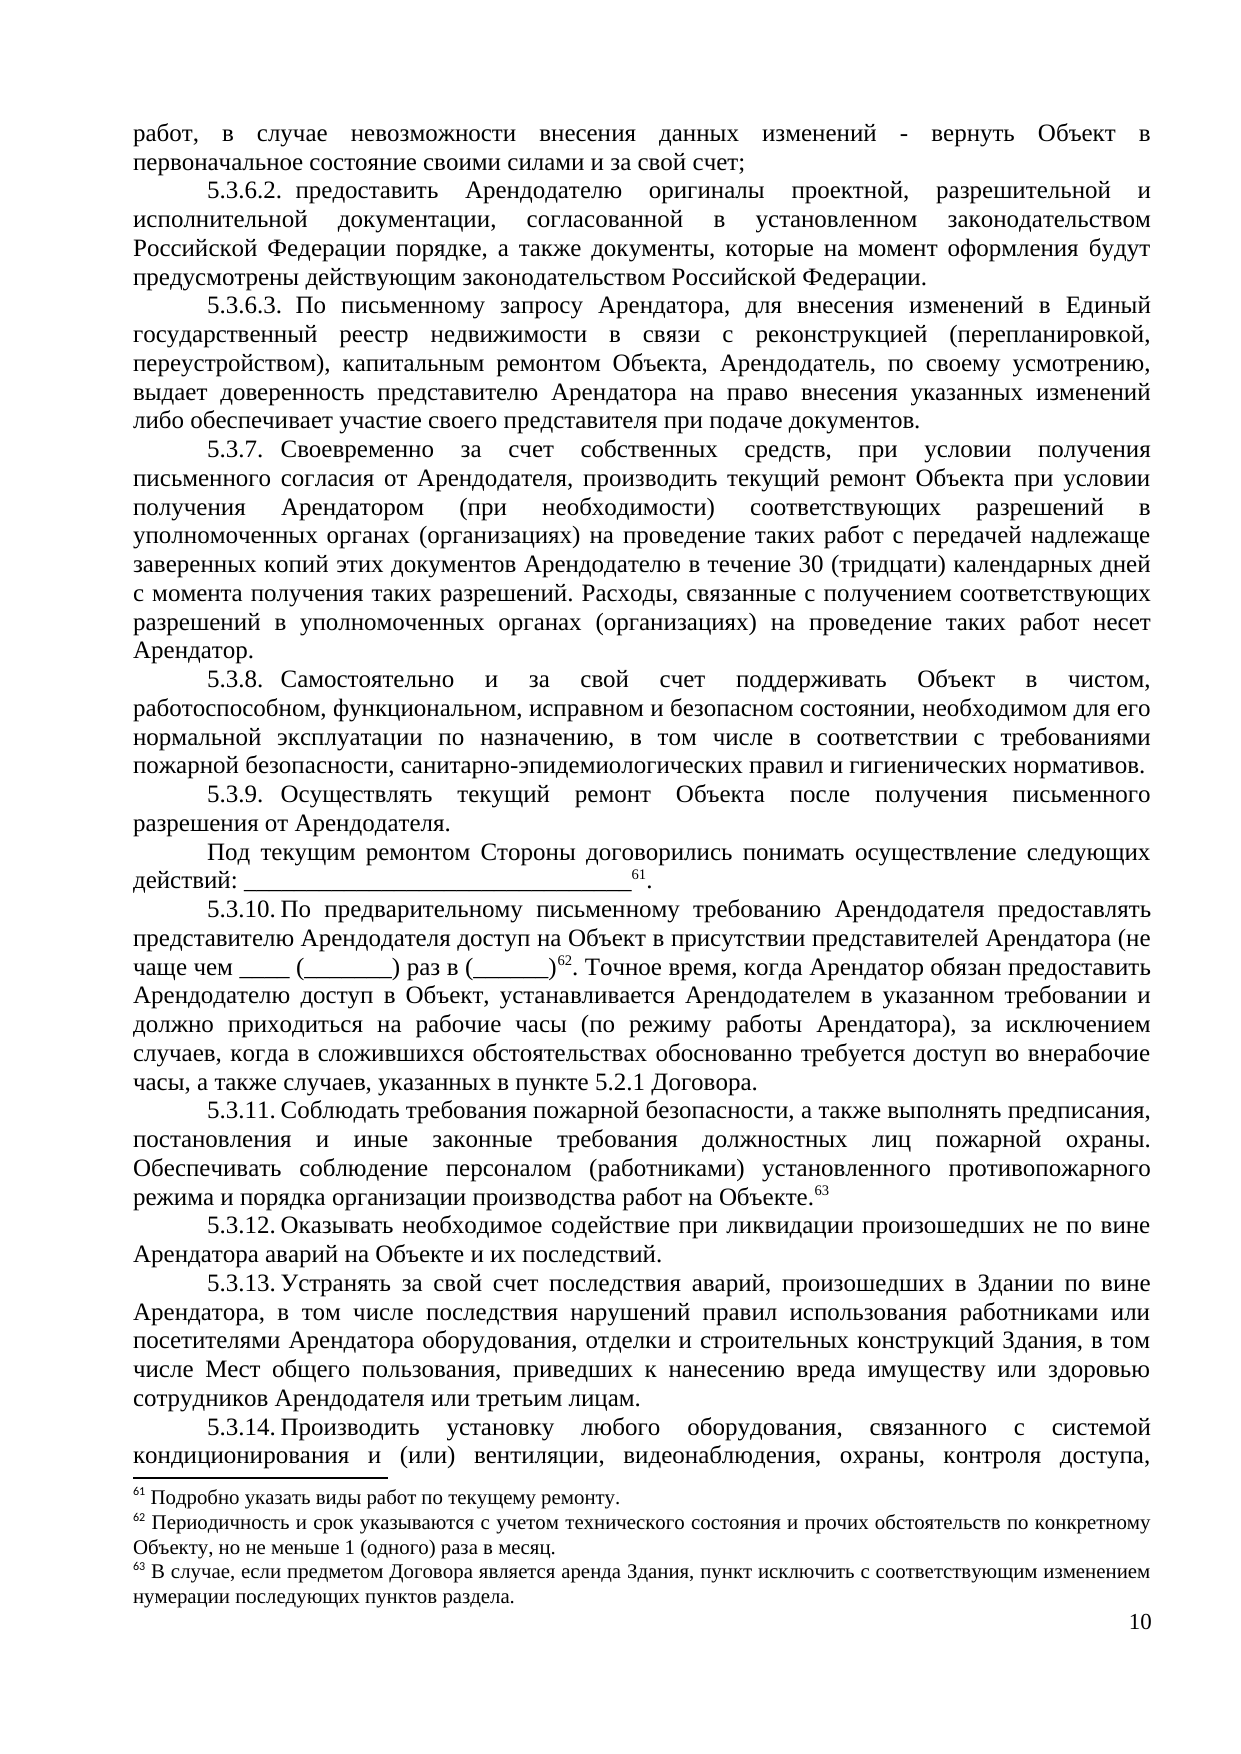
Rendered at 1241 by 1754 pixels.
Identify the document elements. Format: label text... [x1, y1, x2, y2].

list Устранять за свой счет последствия аварий, произошедших в Здании по вине Арендатора, в том числе последствия нарушений правил использования работниками или посетителями Арендатора оборудования, отделки и строительных конструкций Здания, в том числе Мест общего пользования, приведших к нанесению вреда имуществу или здоровью сотрудников Арендодателя или третьим лицам. [133, 1268, 1152, 1412]
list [133, 1412, 1152, 1469]
list Своевременно за счет собственных средств, при условии получения письменного согласия от Арендодателя, производить текущий ремонт Объекта при условии получения Арендатором (при необходимости) соответствующих разрешений в уполномоченных органах (организациях) на проведение таких работ с передачей надлежаще заверенных копий этих документов Арендодателю в течение 30 (тридцати) календарных дней с момента получения таких разрешений. Расходы, связанные с получением соответствующих разрешений в уполномоченных органах (организациях) на проведение таких работ несет Арендатор. [133, 434, 1152, 664]
list Соблюдать требования пожарной безопасности, а также выполнять предписания, постановления и иные законные требования должностных лиц пожарной охраны. Обеспечивать соблюдение персоналом (работниками) установленного противопожарного режима и порядка организации производства работ на Объекте. [133, 1096, 1152, 1211]
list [133, 118, 1152, 176]
text Под текущим ремонтом Стороны договорились понимать осуществление следующих действий: _______________________________. [133, 837, 1152, 894]
list По предварительному письменному требованию Арендодателя предоставлять представителю Арендодателя доступ на Объект в присутствии представителей Арендатора (не чаще чем ____ (_______) раз в (______). Точное время, когда Арендатор обязан предоставить Арендодателю доступ в Объект, устанавливается Арендодателем в указанном требовании и должно приходиться на рабочие часы (по режиму работы Арендатора), за исключением случаев, когда в сложившихся обстоятельствах обоснованно требуется доступ во внерабочие часы, а также случаев, указанных в пункте 5.2.1 Договора. [133, 894, 1152, 1096]
list Оказывать необходимое содействие при ликвидации произошедших не по вине Арендатора аварий на Объекте и их последствий. [133, 1211, 1152, 1268]
list Самостоятельно и за свой счет поддерживать Объект в чистом, работоспособном, функциональном, исправном и безопасном состоянии, необходимом для его нормальной эксплуатации по назначению, в том числе в соответствии с требованиями пожарной безопасности, санитарно-эпидемиологических правил и гигиенических нормативов. [133, 664, 1152, 779]
list предоставить Арендодателю оригиналы проектной, разрешительной и исполнительной документации, согласованной в установленном законодательством Российской Федерации порядке, а также документы, которые на момент оформления будут предусмотрены действующим законодательством Российской Федерации. [133, 176, 1152, 291]
list По письменному запросу Арендатора, для внесения изменений в Единый государственный реестр недвижимости в связи с реконструкцией (перепланировкой, переустройством), капитальным ремонтом Объекта, Арендодатель, по своему усмотрению, выдает доверенность представителю Арендатора на право внесения указанных изменений либо обеспечивает участие своего представителя при подаче документов. [133, 291, 1152, 434]
list Осуществлять текущий ремонт Объекта после получения письменного разрешения от Арендодателя. [133, 779, 1152, 837]
